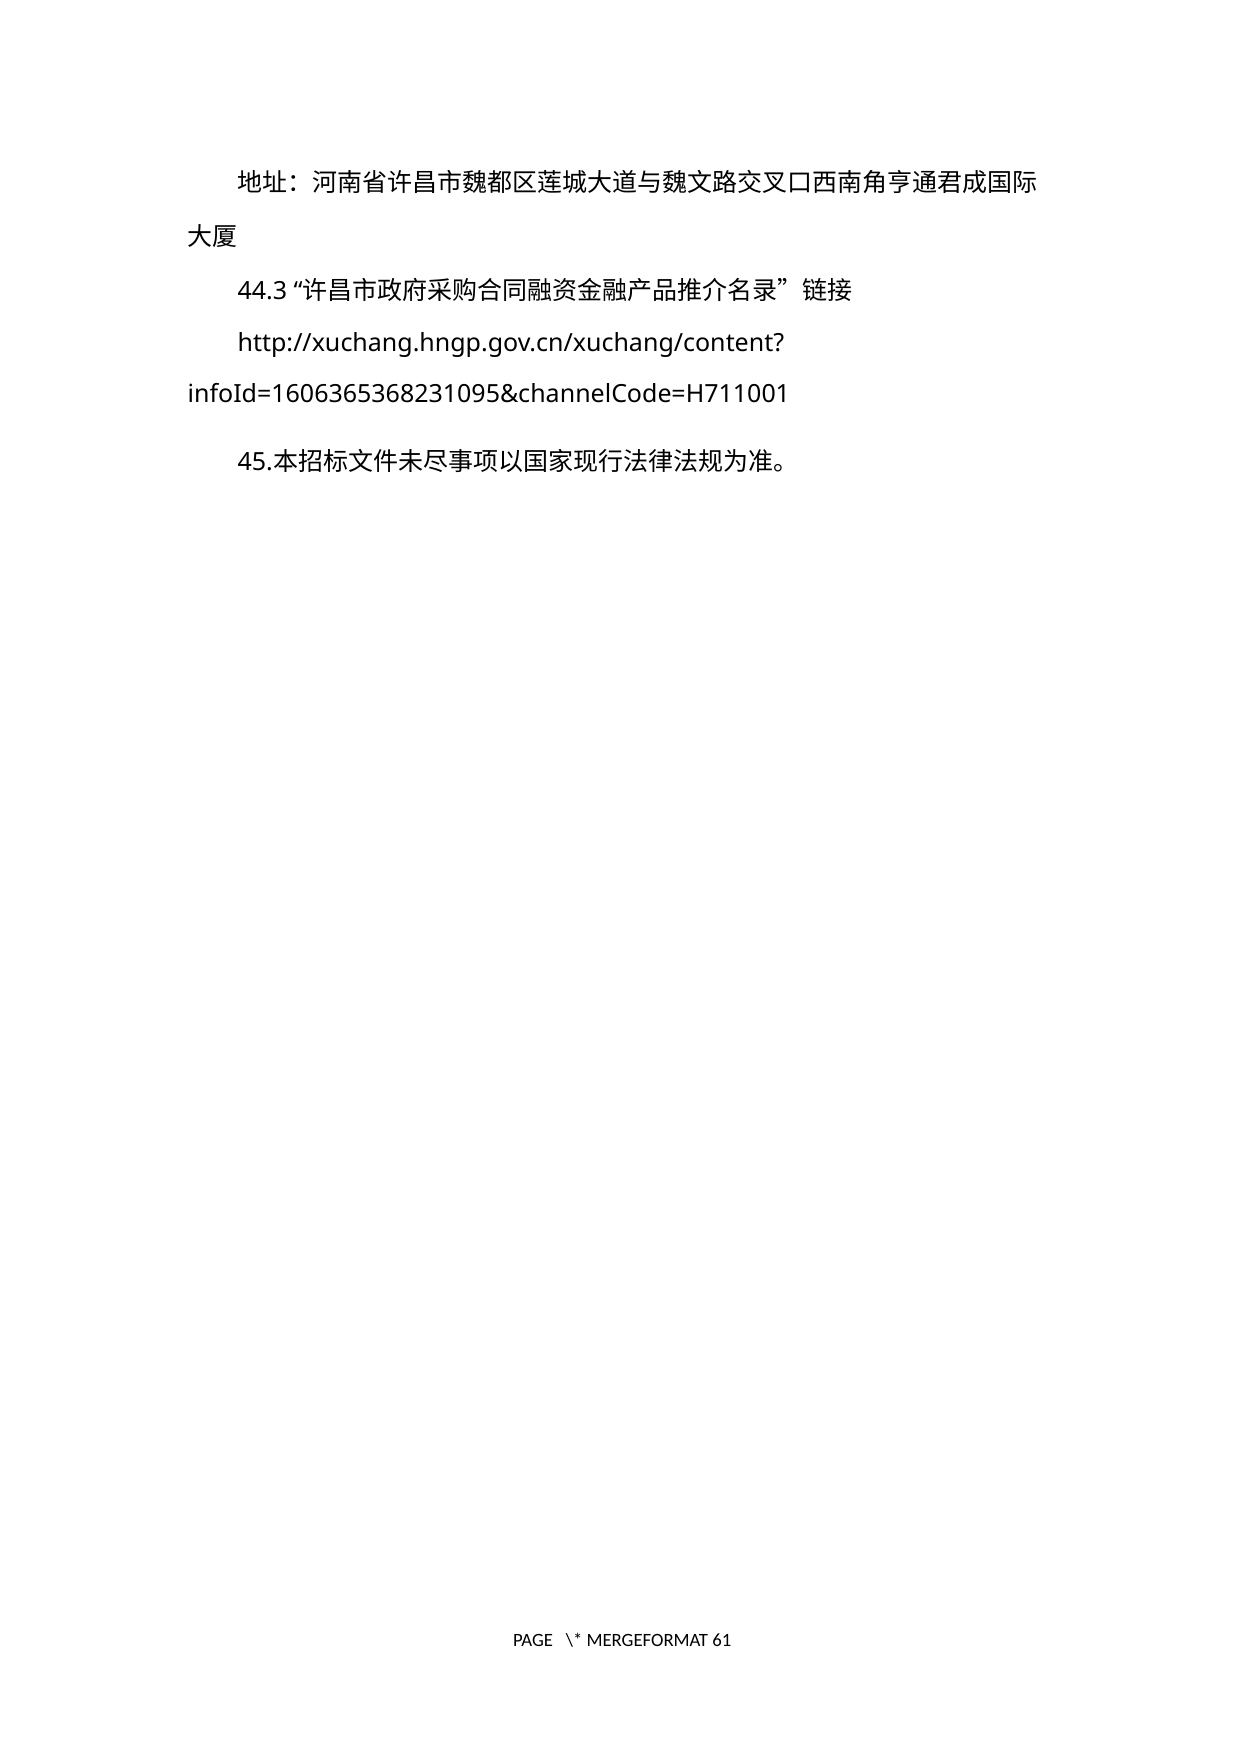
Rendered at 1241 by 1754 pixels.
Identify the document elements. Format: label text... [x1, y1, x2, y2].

text 45.本招标文件未尽事项以国家现行法律法规为准。 [187, 427, 1053, 492]
text 44.3 “许昌市政府采购合同融资金融产品推介名录”链接 [187, 271, 1053, 307]
text http://xuchang.hngp.gov.cn/xuchang/content?infoId=1606365368231095&channelCode=H711001 [187, 325, 1053, 410]
text 地址：河南省许昌市魏都区莲城大道与魏文路交叉口西南角亨通君成国际大厦 [187, 162, 1053, 253]
